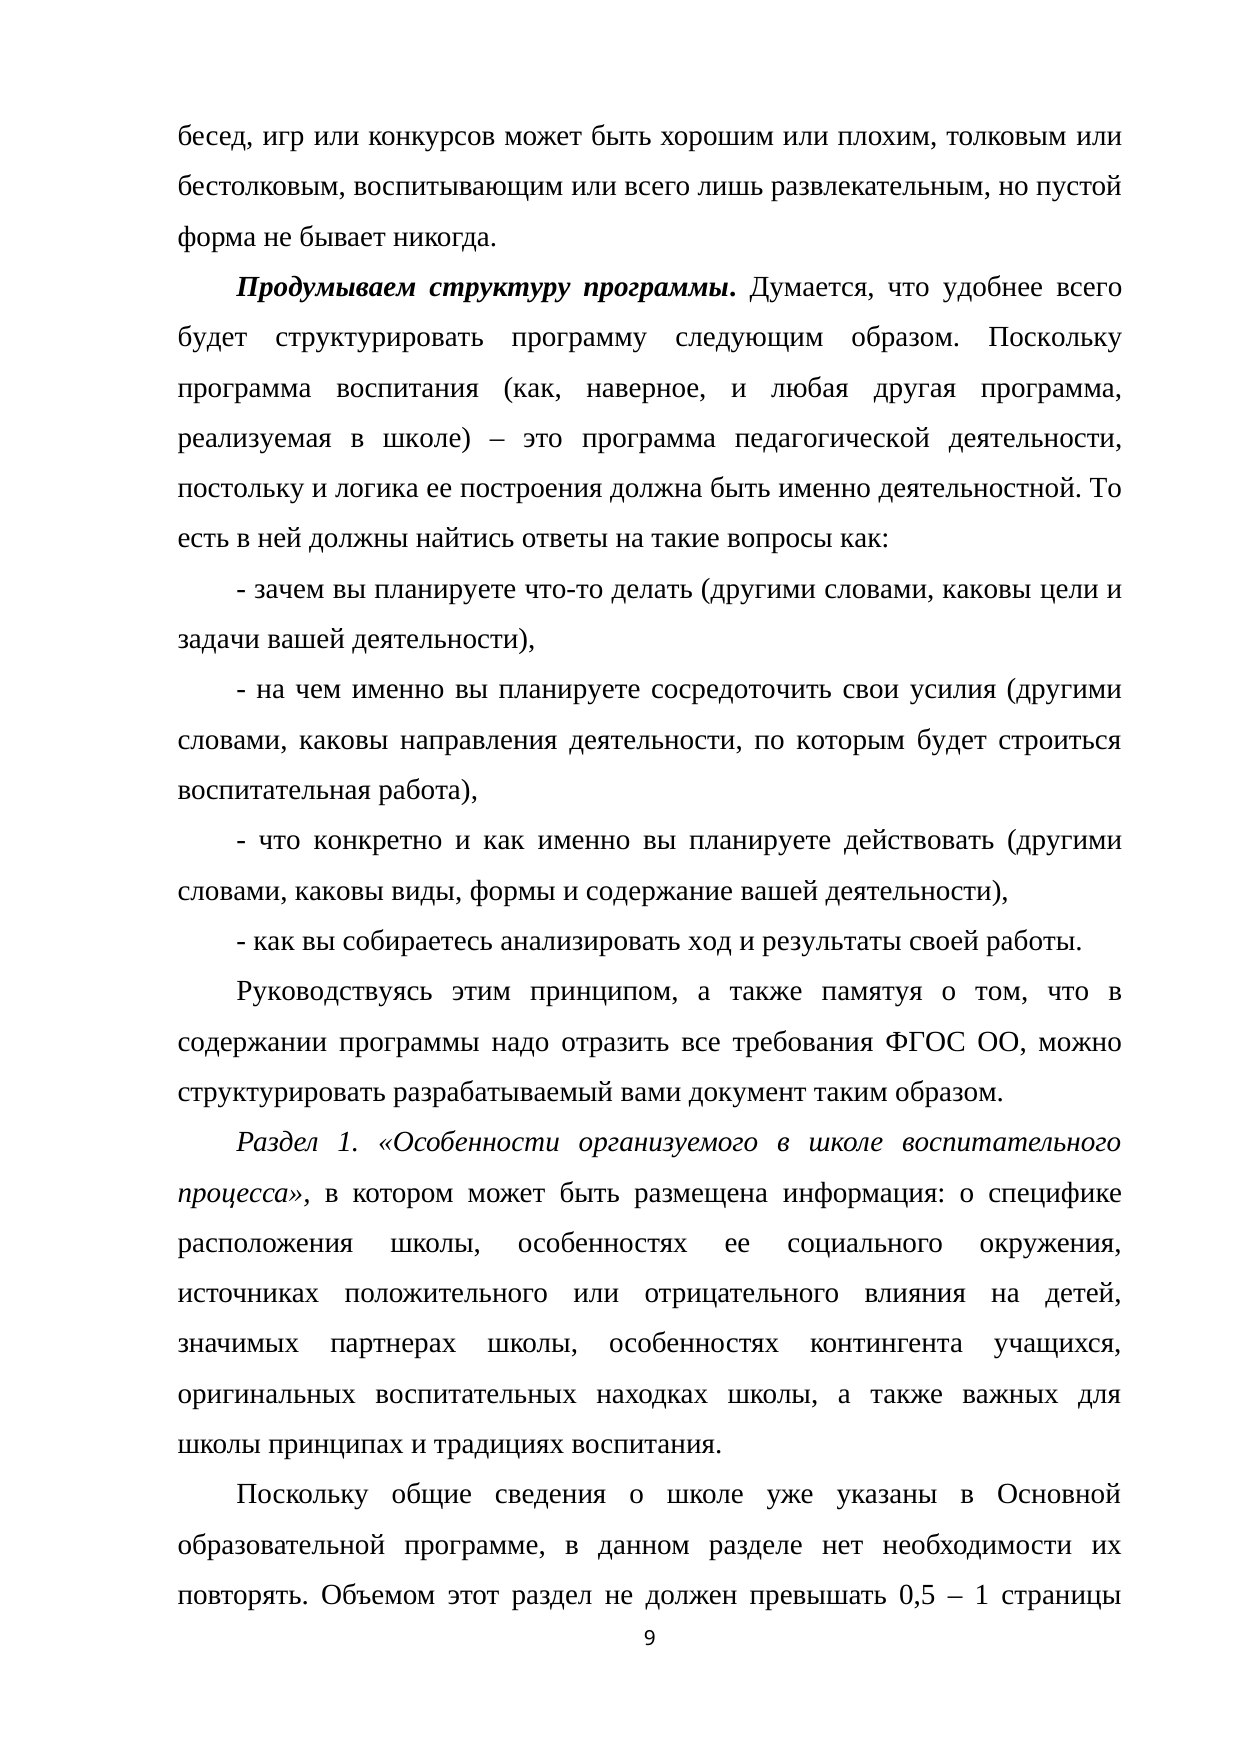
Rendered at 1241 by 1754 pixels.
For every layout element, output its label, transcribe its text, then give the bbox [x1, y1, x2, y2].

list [177, 118, 1122, 252]
text - на чем именно вы планируете сосредоточить свои усилия (другими словами, каковы направления деятельности, по которым будет строиться воспитательная работа), [177, 672, 1122, 806]
text - как вы собираетесь анализировать ход и результаты своей работы. [177, 923, 1122, 957]
text Руководствуясь этим принципом, а также памятуя о том, что в содержании программы надо отразить все требования ФГОС ОО, можно структурировать разрабатываемый вами документ таким образом. [177, 973, 1122, 1108]
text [177, 1477, 1122, 1611]
text - что конкретно и как именно вы планируете действовать (другими словами, каковы виды, формы и содержание вашей деятельности), [177, 822, 1122, 906]
text - зачем вы планируете что-то делать (другими словами, каковы цели и задачи вашей деятельности), [177, 571, 1122, 655]
text Продумываем структуру программы. Думается, что удобнее всего будет структурировать программу следующим образом. Поскольку программа воспитания (как, наверное, и любая другая программа, реализуемая в школе) – это программа педагогической деятельности, постольку и логика ее построения должна быть именно деятельностной. То есть в ней должны найтись ответы на такие вопросы как: [177, 269, 1122, 554]
text Раздел 1. «Особенности организуемого в школе воспитательного процесса», в котором может быть размещена информация: о специфике расположения школы, особенностях ее социального окружения, источниках положительного или отрицательного влияния на детей, значимых партнерах школы, особенностях контингента учащихся, оригинальных воспитательных находках школы, а также важных для школы принципах и традициях воспитания. [177, 1124, 1122, 1460]
